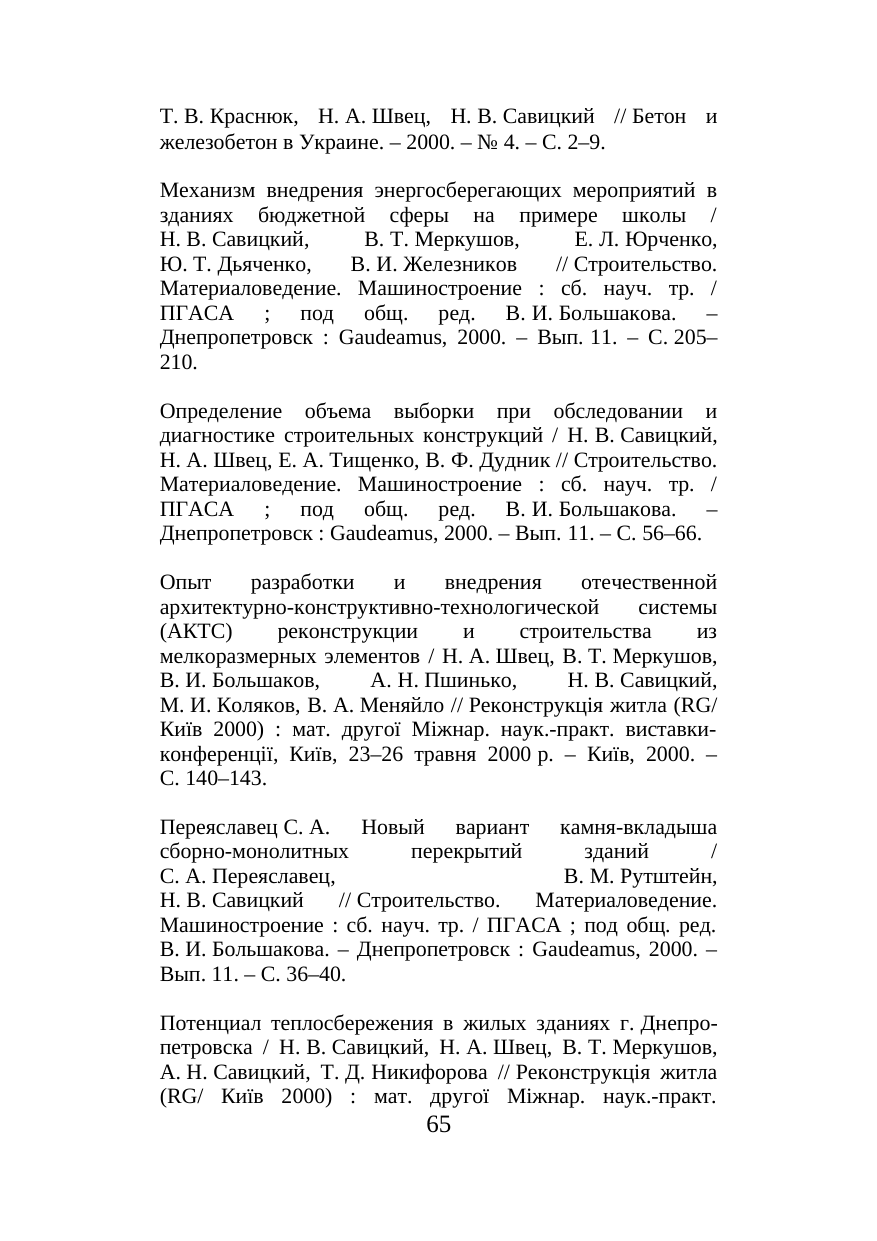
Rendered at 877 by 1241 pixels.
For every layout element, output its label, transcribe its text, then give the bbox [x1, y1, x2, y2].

text Переяславец С. А. Новый вариант камня-вкладыша сборно-монолитных перекрытий зданий / С. А. Переяславец, В. М. Рутштейн, Н. В. Савицкий // Строительство. Материаловедение. Машиностроение : сб. науч. тр. / ПГАСА ; под общ. ред. В. И. Большакова. – Днепропетровск : Gaudeamus, 2000. – Вып. 11. – С. 36–40. [159, 815, 717, 986]
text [159, 1011, 717, 1108]
text Определение объема выборки при обследовании и диагностике строительных конструкций / Н. В. Савицкий, Н. А. Швец, Е. А. Тищенко, В. Ф. Дудник // Строительство. Материаловедение. Машиностроение : сб. науч. тр. / ПГАСА ; под общ. ред. В. И. Большакова. – Днепропетровск : Gaudeamus, 2000. – Вып. 11. – С. 56–66. [159, 399, 717, 546]
text Опыт разработки и внедрения отечественной архитектурно-конструктивно-технологической системы (АКТС) реконструкции и строительства из мелкоразмерных элементов / Н. А. Швец, В. Т. Меркушов, В. И. Большаков, А. Н. Пшинько, Н. В. Савицкий, М. И. Коляков, В. А. Меняйло // Реконструкція житла (RG/ Київ 2000) : мат. другої Міжнар. наук.-практ. виставки-конференції, Київ, 23–26 травня 2000 р. – Київ, 2000. – С. 140–143. [159, 570, 717, 790]
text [159, 103, 717, 154]
text Механизм внедрения энергосберегающих мероприятий в зданиях бюджетной сферы на примере школы / Н. В. Савицкий, В. Т. Меркушов, Е. Л. Юрченко, Ю. Т. Дьяченко, В. И. Железников // Строительство. Материаловедение. Машиностроение : сб. науч. тр. / ПГАСА ; под общ. ред. В. И. Большакова. – Днепропетровск : Gaudeamus, 2000. – Вып. 11. – С. 205–210. [159, 178, 717, 374]
